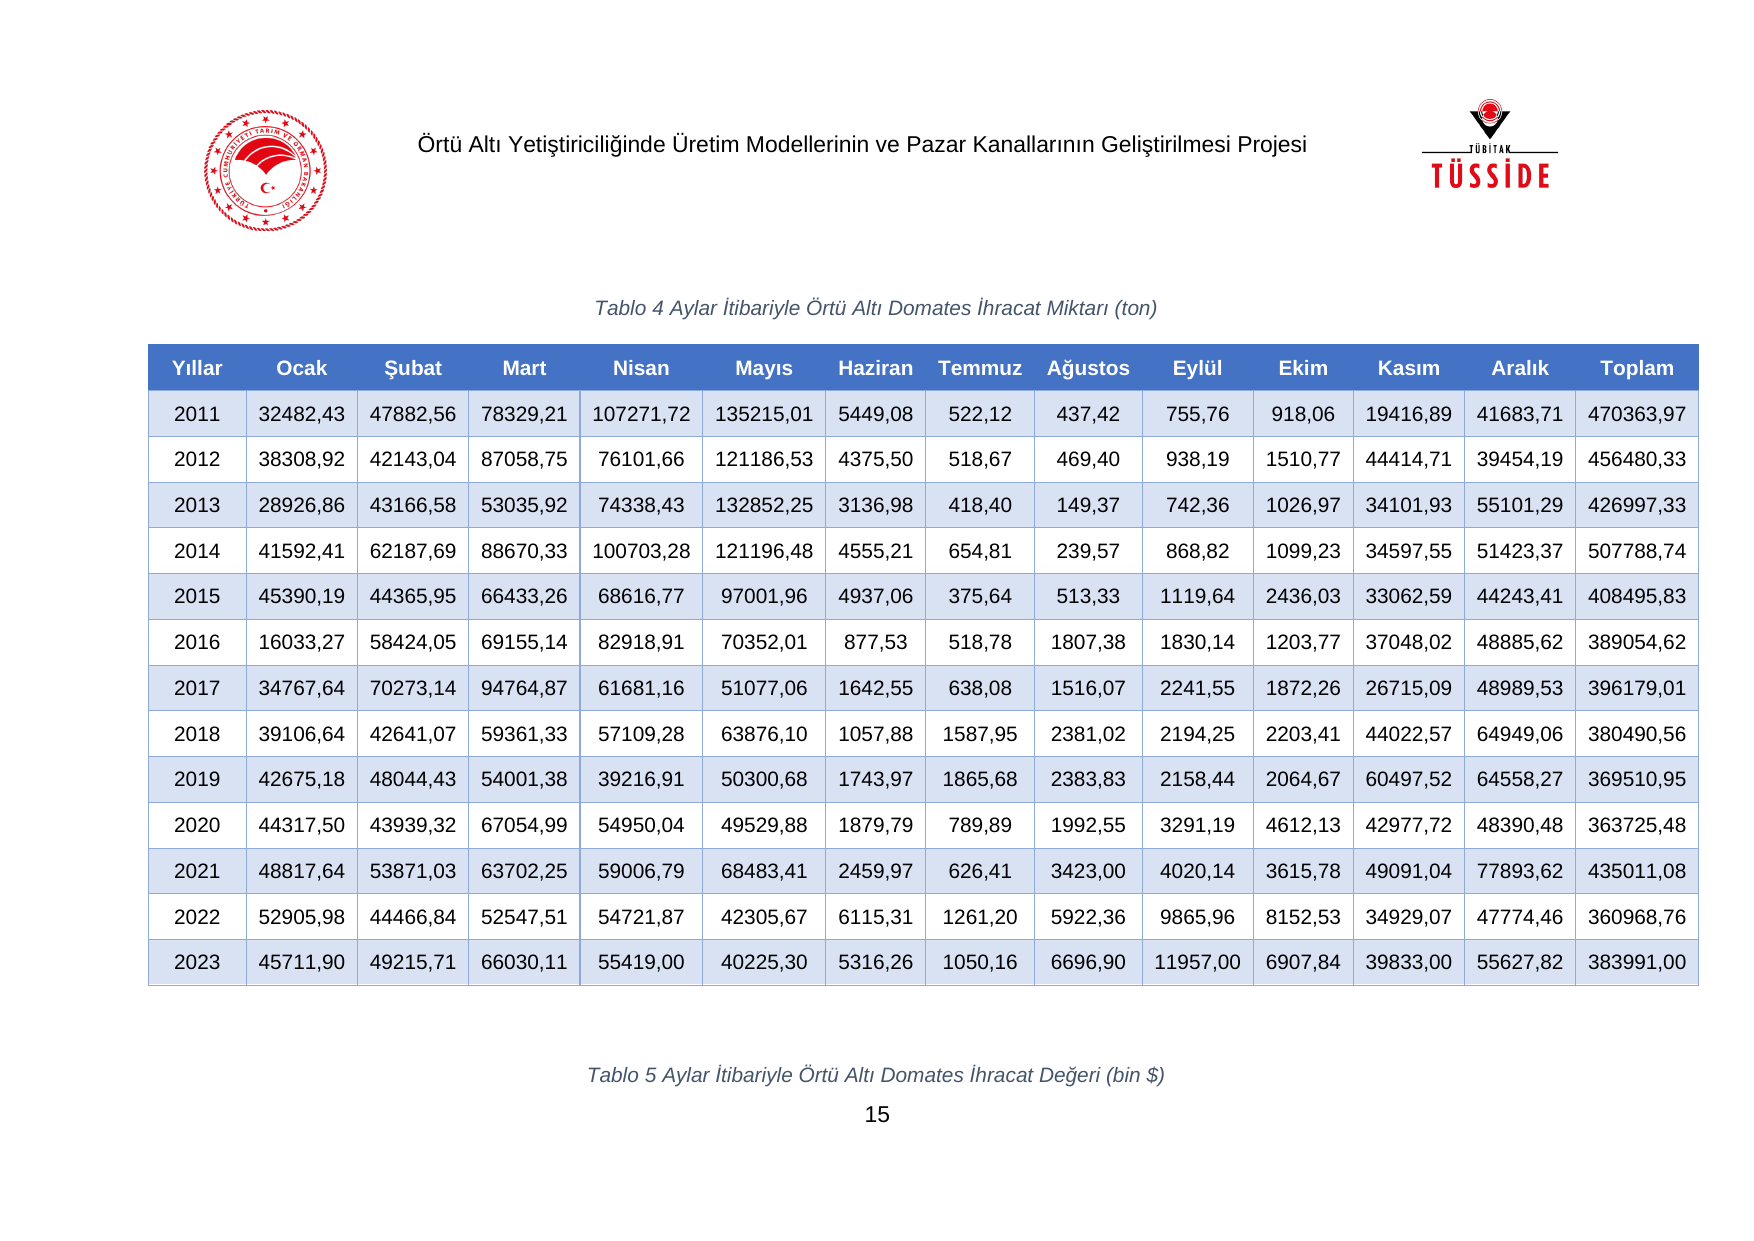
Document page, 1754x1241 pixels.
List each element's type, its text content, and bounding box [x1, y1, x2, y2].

table_cell 97001,96 [703, 574, 825, 619]
table_cell 375,64 [926, 574, 1034, 619]
table_cell 77893,62 [1465, 849, 1575, 893]
table_cell 54001,38 [469, 757, 579, 802]
table_cell 88670,33 [469, 528, 579, 573]
table_cell 48989,53 [1465, 666, 1575, 710]
table_cell 33062,59 [1354, 574, 1464, 619]
table_cell 2064,67 [1254, 757, 1353, 802]
table_header Mayıs [703, 345, 825, 390]
table_cell 507788,74 [1576, 528, 1698, 573]
table_cell 383991,00 [1576, 940, 1698, 984]
picture [204, 110, 327, 231]
table_cell 42305,67 [703, 894, 825, 939]
table_cell 470363,97 [1576, 391, 1698, 436]
table_header Yıllar [149, 345, 246, 390]
table_cell 1050,16 [926, 940, 1034, 984]
table_cell 34597,55 [1354, 528, 1464, 573]
table_cell 4555,21 [826, 528, 925, 573]
table_cell 6115,31 [826, 894, 925, 939]
table_cell 38308,92 [247, 437, 357, 482]
table_cell 54721,87 [581, 894, 702, 939]
table_cell 41592,41 [247, 528, 357, 573]
table_cell 1830,14 [1143, 620, 1253, 664]
table_cell 100703,28 [581, 528, 702, 573]
table_cell 938,19 [1143, 437, 1253, 482]
table_cell 55627,82 [1465, 940, 1575, 984]
table_cell 8152,53 [1254, 894, 1353, 939]
table_cell 3615,78 [1254, 849, 1353, 893]
table_cell 63702,25 [469, 849, 579, 893]
table_cell 2436,03 [1254, 574, 1353, 619]
table_cell 2158,44 [1143, 757, 1253, 802]
table_cell 6696,90 [1035, 940, 1142, 984]
table_cell 396179,01 [1576, 666, 1698, 710]
table_cell 76101,66 [581, 437, 702, 482]
table_cell 87058,75 [469, 437, 579, 482]
table_header Eylül [1143, 345, 1253, 390]
table_cell 69155,14 [469, 620, 579, 664]
table_cell 50300,68 [703, 757, 825, 802]
table_cell 4937,06 [826, 574, 925, 619]
table_cell 2016 [149, 620, 246, 664]
table_cell 19416,89 [1354, 391, 1464, 436]
table_cell 66030,11 [469, 940, 579, 984]
table_cell 513,33 [1035, 574, 1142, 619]
table_cell 363725,48 [1576, 803, 1698, 847]
table_cell 132852,25 [703, 483, 825, 527]
table_cell 52905,98 [247, 894, 357, 939]
table_cell 9865,96 [1143, 894, 1253, 939]
table_cell 44414,71 [1354, 437, 1464, 482]
table_cell 55419,00 [581, 940, 702, 984]
table_cell 369510,95 [1576, 757, 1698, 802]
table_cell 6907,84 [1254, 940, 1353, 984]
table_cell 1587,95 [926, 711, 1034, 756]
table_cell 755,76 [1143, 391, 1253, 436]
table_cell 39454,19 [1465, 437, 1575, 482]
table_cell 3423,00 [1035, 849, 1142, 893]
table_cell 2023 [149, 940, 246, 984]
table_header Haziran [826, 345, 925, 390]
table_cell 68616,77 [581, 574, 702, 619]
table_header Kasım [1354, 345, 1464, 390]
table_cell 70273,14 [358, 666, 468, 710]
table_cell 2012 [149, 437, 246, 482]
table_cell 44466,84 [358, 894, 468, 939]
table_cell 49529,88 [703, 803, 825, 847]
table_cell 53035,92 [469, 483, 579, 527]
table_cell 42675,18 [247, 757, 357, 802]
table_cell 5316,26 [826, 940, 925, 984]
table_header Ağustos [1035, 345, 1142, 390]
table_cell 82918,91 [581, 620, 702, 664]
table_cell 868,82 [1143, 528, 1253, 573]
table_cell 121186,53 [703, 437, 825, 482]
table_cell 3291,19 [1143, 803, 1253, 847]
table_cell 1119,64 [1143, 574, 1253, 619]
table_cell 94764,87 [469, 666, 579, 710]
table_cell 40225,30 [703, 940, 825, 984]
table_cell 408495,83 [1576, 574, 1698, 619]
table_cell 742,36 [1143, 483, 1253, 527]
table_cell 2203,41 [1254, 711, 1353, 756]
table_cell 32482,43 [247, 391, 357, 436]
table_cell 57109,28 [581, 711, 702, 756]
table_cell 28926,86 [247, 483, 357, 527]
table_cell 4375,50 [826, 437, 925, 482]
table_cell 2381,02 [1035, 711, 1142, 756]
table_cell 135215,01 [703, 391, 825, 436]
table_cell 121196,48 [703, 528, 825, 573]
table_cell 53871,03 [358, 849, 468, 893]
table_cell 59006,79 [581, 849, 702, 893]
table_cell 44022,57 [1354, 711, 1464, 756]
table_cell 626,41 [926, 849, 1034, 893]
table_cell 5449,08 [826, 391, 925, 436]
table_cell 918,06 [1254, 391, 1353, 436]
table_cell 522,12 [926, 391, 1034, 436]
table_cell 1872,26 [1254, 666, 1353, 710]
table_cell 435011,08 [1576, 849, 1698, 893]
table_cell 34101,93 [1354, 483, 1464, 527]
table_cell 44365,95 [358, 574, 468, 619]
table_cell 437,42 [1035, 391, 1142, 436]
table_cell 63876,10 [703, 711, 825, 756]
table_cell 1057,88 [826, 711, 925, 756]
table_cell 107271,72 [581, 391, 702, 436]
table_cell 61681,16 [581, 666, 702, 710]
table_cell 2015 [149, 574, 246, 619]
table_cell 48885,62 [1465, 620, 1575, 664]
table_cell 42977,72 [1354, 803, 1464, 847]
table_cell 1026,97 [1254, 483, 1353, 527]
table_header Aralık [1465, 345, 1575, 390]
table_cell 43166,58 [358, 483, 468, 527]
table_cell 1099,23 [1254, 528, 1353, 573]
table_cell 469,40 [1035, 437, 1142, 482]
table_cell 2020 [149, 803, 246, 847]
table_cell 1992,55 [1035, 803, 1142, 847]
table_header Ocak [247, 345, 357, 390]
table_cell 518,67 [926, 437, 1034, 482]
table_cell 49091,04 [1354, 849, 1464, 893]
table_cell 1879,79 [826, 803, 925, 847]
table_cell 62187,69 [358, 528, 468, 573]
table_cell 2241,55 [1143, 666, 1253, 710]
table_cell 42143,04 [358, 437, 468, 482]
table_cell 51423,37 [1465, 528, 1575, 573]
table_cell 654,81 [926, 528, 1034, 573]
table_cell 1743,97 [826, 757, 925, 802]
table_cell 4020,14 [1143, 849, 1253, 893]
table_cell 41683,71 [1465, 391, 1575, 436]
table_header Ekim [1254, 345, 1353, 390]
table_cell 789,89 [926, 803, 1034, 847]
table_cell 518,78 [926, 620, 1034, 664]
table_cell 60497,52 [1354, 757, 1464, 802]
table_cell 426997,33 [1576, 483, 1698, 527]
table_cell 39216,91 [581, 757, 702, 802]
table_cell 1642,55 [826, 666, 925, 710]
table_cell 44243,41 [1465, 574, 1575, 619]
table_header Temmuz [926, 345, 1034, 390]
table_cell 67054,99 [469, 803, 579, 847]
table_cell 64558,27 [1465, 757, 1575, 802]
table_cell 49215,71 [358, 940, 468, 984]
table_cell 39833,00 [1354, 940, 1464, 984]
table_cell 2018 [149, 711, 246, 756]
table_cell 16033,27 [247, 620, 357, 664]
table_cell 42641,07 [358, 711, 468, 756]
table_cell 48817,64 [247, 849, 357, 893]
table_cell 2013 [149, 483, 246, 527]
table_cell 48390,48 [1465, 803, 1575, 847]
table_cell 149,37 [1035, 483, 1142, 527]
table_cell 2022 [149, 894, 246, 939]
table_cell 70352,01 [703, 620, 825, 664]
table_cell 55101,29 [1465, 483, 1575, 527]
table_cell 2459,97 [826, 849, 925, 893]
table_cell 638,08 [926, 666, 1034, 710]
table_cell 380490,56 [1576, 711, 1698, 756]
table_cell 64949,06 [1465, 711, 1575, 756]
table_cell 74338,43 [581, 483, 702, 527]
table_cell 39106,64 [247, 711, 357, 756]
table_cell 43939,32 [358, 803, 468, 847]
table_cell 34929,07 [1354, 894, 1464, 939]
table_cell 45711,90 [247, 940, 357, 984]
picture [1421, 99, 1559, 188]
table_cell 47882,56 [358, 391, 468, 436]
table_header Mart [469, 345, 579, 390]
table_cell 877,53 [826, 620, 925, 664]
table_cell 456480,33 [1576, 437, 1698, 482]
table_cell 5922,36 [1035, 894, 1142, 939]
table_cell 239,57 [1035, 528, 1142, 573]
table_cell 2014 [149, 528, 246, 573]
table_cell 3136,98 [826, 483, 925, 527]
table_cell 26715,09 [1354, 666, 1464, 710]
table_cell 389054,62 [1576, 620, 1698, 664]
table_cell 1261,20 [926, 894, 1034, 939]
table_cell 2011 [149, 391, 246, 436]
table_cell 59361,33 [469, 711, 579, 756]
table_cell 1203,77 [1254, 620, 1353, 664]
table_cell 418,40 [926, 483, 1034, 527]
table_cell 34767,64 [247, 666, 357, 710]
table_header Şubat [358, 345, 468, 390]
table_header Toplam [1576, 345, 1698, 390]
table_cell 1865,68 [926, 757, 1034, 802]
table_cell 48044,43 [358, 757, 468, 802]
table_cell 37048,02 [1354, 620, 1464, 664]
table_header Nisan [581, 345, 702, 390]
table_cell 58424,05 [358, 620, 468, 664]
table_cell 51077,06 [703, 666, 825, 710]
table_cell 1807,38 [1035, 620, 1142, 664]
table_cell 2019 [149, 757, 246, 802]
table_cell 78329,21 [469, 391, 579, 436]
table_cell 68483,41 [703, 849, 825, 893]
table_cell 11957,00 [1143, 940, 1253, 984]
table_cell 2021 [149, 849, 246, 893]
table_cell 47774,46 [1465, 894, 1575, 939]
table_cell 2194,25 [1143, 711, 1253, 756]
table_cell 4612,13 [1254, 803, 1353, 847]
table_cell 54950,04 [581, 803, 702, 847]
table_cell 1516,07 [1035, 666, 1142, 710]
table_cell 66433,26 [469, 574, 579, 619]
table_cell 45390,19 [247, 574, 357, 619]
table_cell 52547,51 [469, 894, 579, 939]
table_cell 2383,83 [1035, 757, 1142, 802]
table_cell 2017 [149, 666, 246, 710]
table_cell 44317,50 [247, 803, 357, 847]
table_cell 360968,76 [1576, 894, 1698, 939]
table_cell 1510,77 [1254, 437, 1353, 482]
